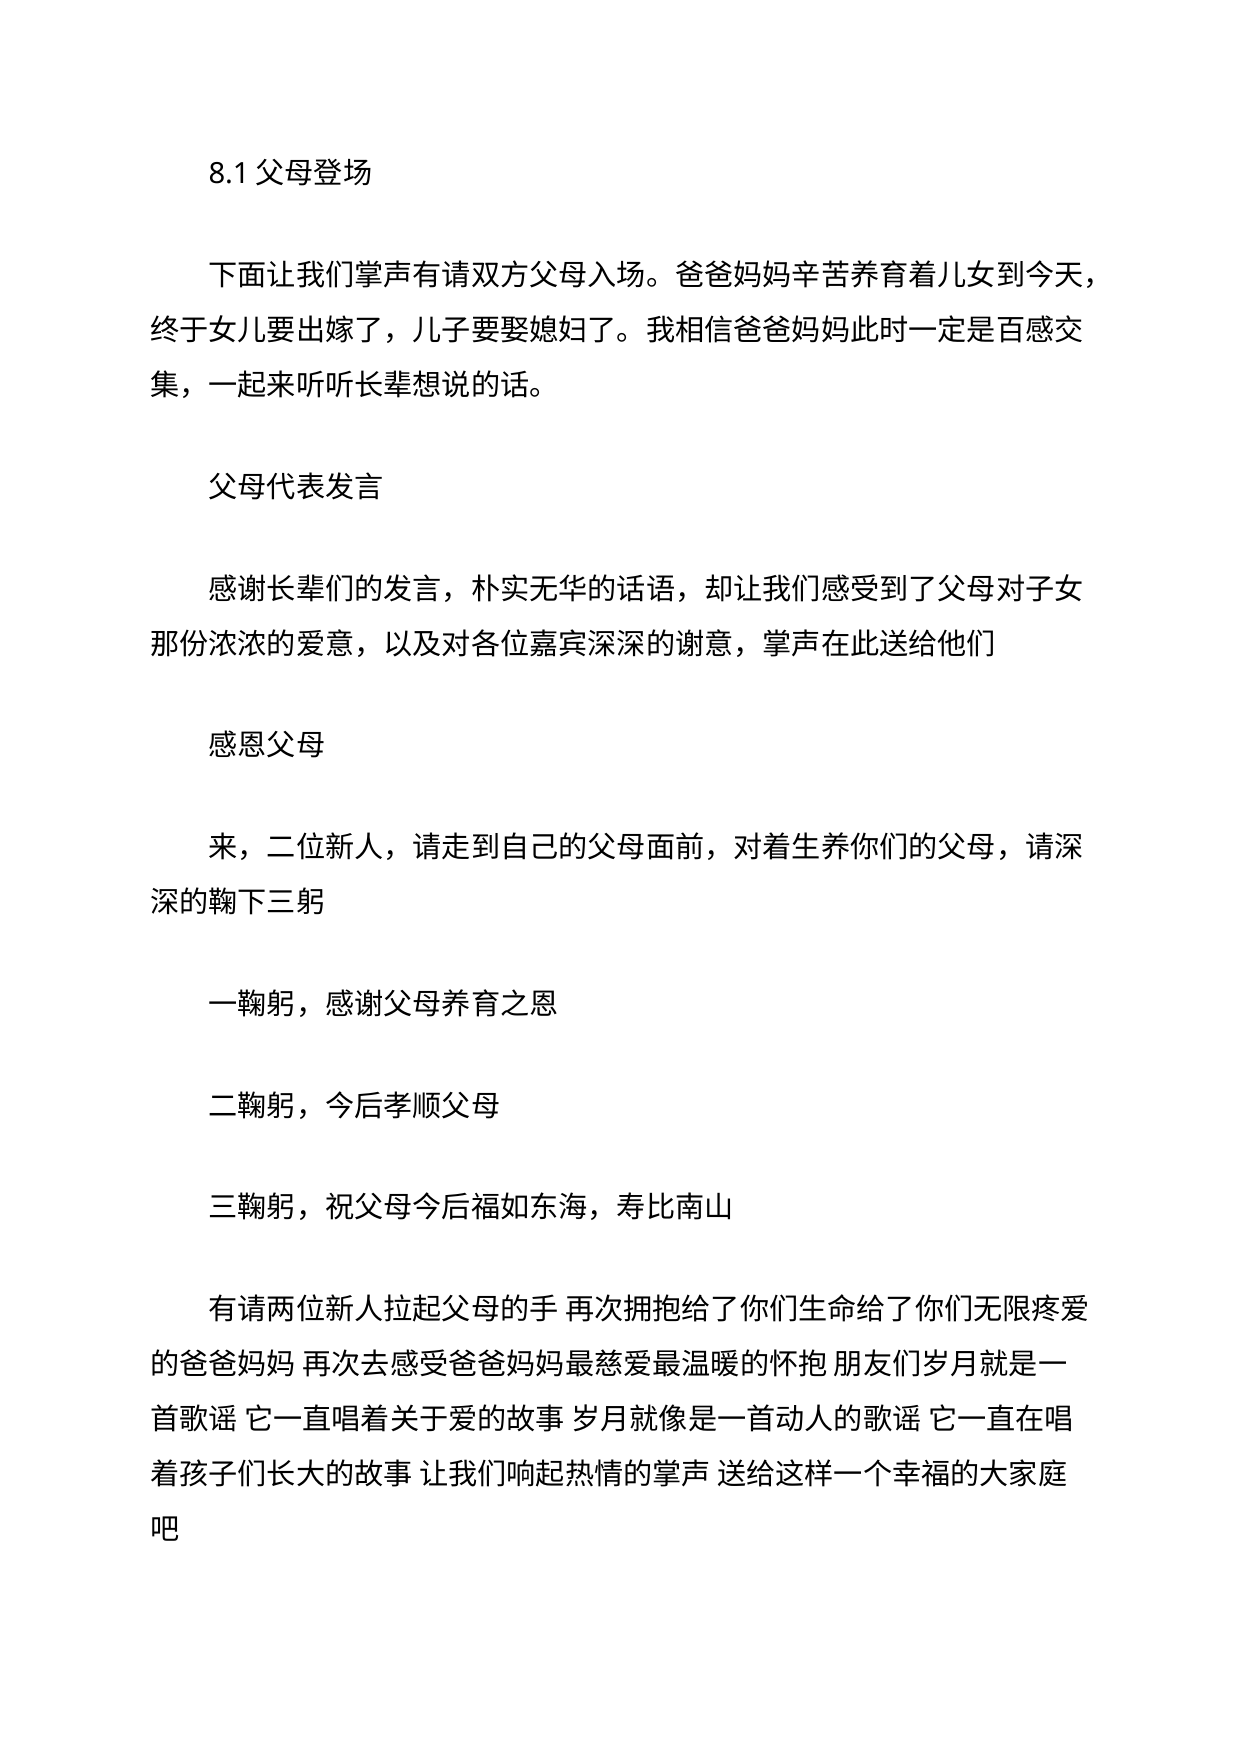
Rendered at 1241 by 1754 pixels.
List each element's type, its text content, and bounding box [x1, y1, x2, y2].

text 来，二位新人，请走到自己的父母面前，对着生养你们的父母，请深深的鞠下三躬 [150, 824, 1090, 921]
text 感恩父母 [150, 722, 1090, 764]
text 有请两位新人拉起父母的手 再次拥抱给了你们生命给了你们无限疼爱的爸爸妈妈 再次去感受爸爸妈妈最慈爱最温暖的怀抱 朋友们岁月就是一首歌谣 它一直唱着关于爱的故事 岁月就像是一首动人的歌谣 它一直在唱着孩子们长大的故事 让我们响起热情的掌声 送给这样一个幸福的大家庭吧 [150, 1286, 1090, 1548]
text 父母代表发言 [150, 463, 1090, 506]
text 下面让我们掌声有请双方父母入场。爸爸妈妈辛苦养育着儿女到今天，终于女儿要出嫁了，儿子要娶媳妇了。我相信爸爸妈妈此时一定是百感交集，一起来听听长辈想说的话。 [150, 252, 1090, 404]
text 8.1父母登场 [150, 150, 1090, 192]
text 感谢长辈们的发言，朴实无华的话语，却让我们感受到了父母对子女那份浓浓的爱意，以及对各位嘉宾深深的谢意，掌声在此送给他们 [150, 565, 1090, 662]
text 一鞠躬，感谢父母养育之恩 [150, 980, 1090, 1023]
text 三鞠躬，祝父母今后福如东海，寿比南山 [150, 1184, 1090, 1226]
text 二鞠躬，今后孝顺父母 [150, 1082, 1090, 1124]
